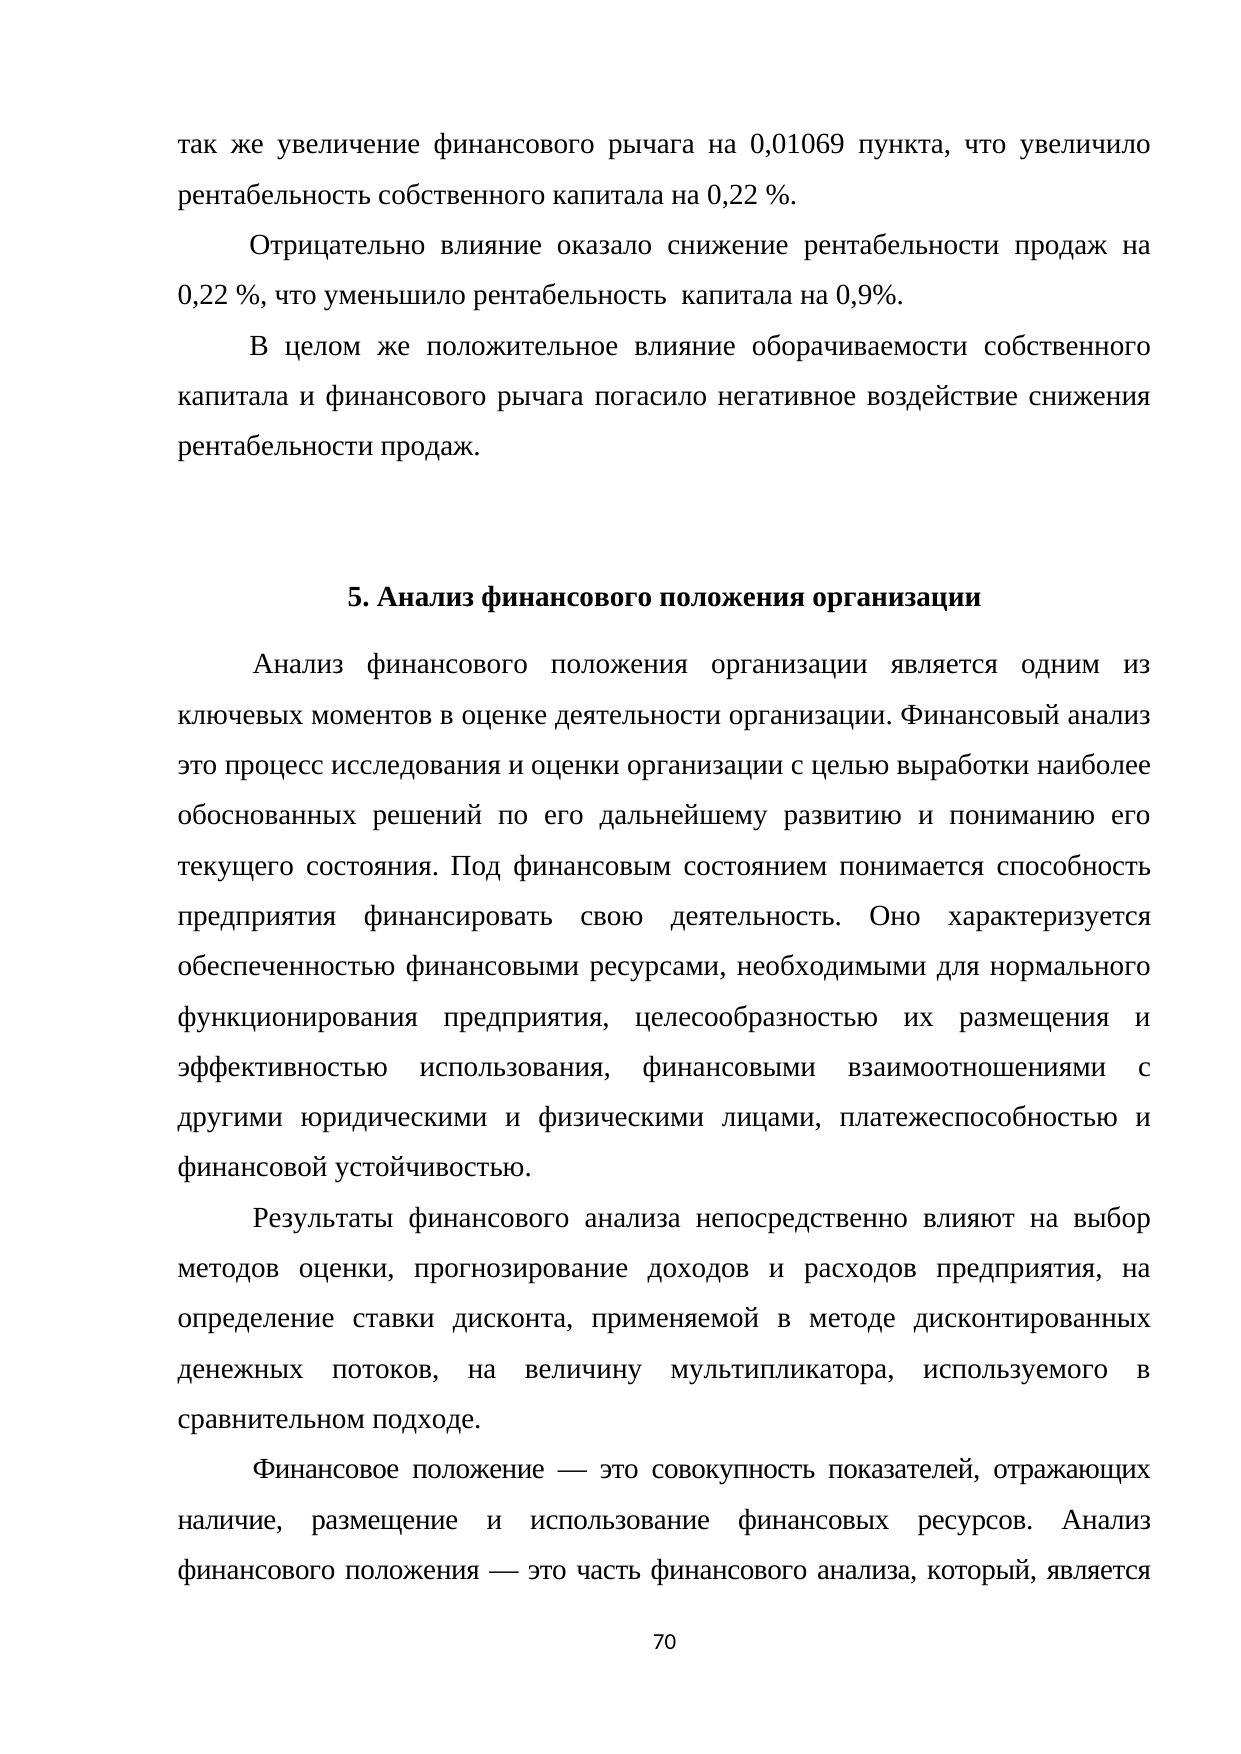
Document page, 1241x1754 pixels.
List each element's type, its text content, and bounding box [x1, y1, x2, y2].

text Анализ финансового положения организации является одним из ключевых моментов в оценке деятельности организации. Финансовый анализ это процесс исследования и оценки организации с целью выработки наиболее обоснованных решений по его дальнейшему развитию и пониманию его текущего состояния. Под финансовым состоянием понимается способность предприятия финансировать свою деятельность. Оно характеризуется обеспеченностью финансовыми ресурсами, необходимыми для нормального функционирования предприятия, целесообразностью их размещения и эффективностью использования, финансовыми взаимоотношениями с другими юридическими и физическими лицами, платежеспособностью и финансовой устойчивостью. [177, 646, 1152, 1183]
text 5. Анализ финансового положения организации [177, 579, 1152, 613]
text Отрицательно влияние оказало снижение рентабельности продаж на 0,22 %, что уменьшило рентабельность капитала на 0,9%. [177, 227, 1152, 311]
text Результаты финансового анализа непосредственно влияют на выбор методов оценки, прогнозирование доходов и расходов предприятия, на определение ставки дисконта, применяемой в методе дисконтированных денежных потоков, на величину мультипликатора, используемого в сравнительном подходе. [177, 1200, 1152, 1435]
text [177, 1451, 1152, 1586]
text В целом же положительное влияние оборачиваемости собственного капитала и финансового рычага погасило негативное воздействие снижения рентабельности продаж. [177, 328, 1152, 462]
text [177, 127, 1152, 210]
